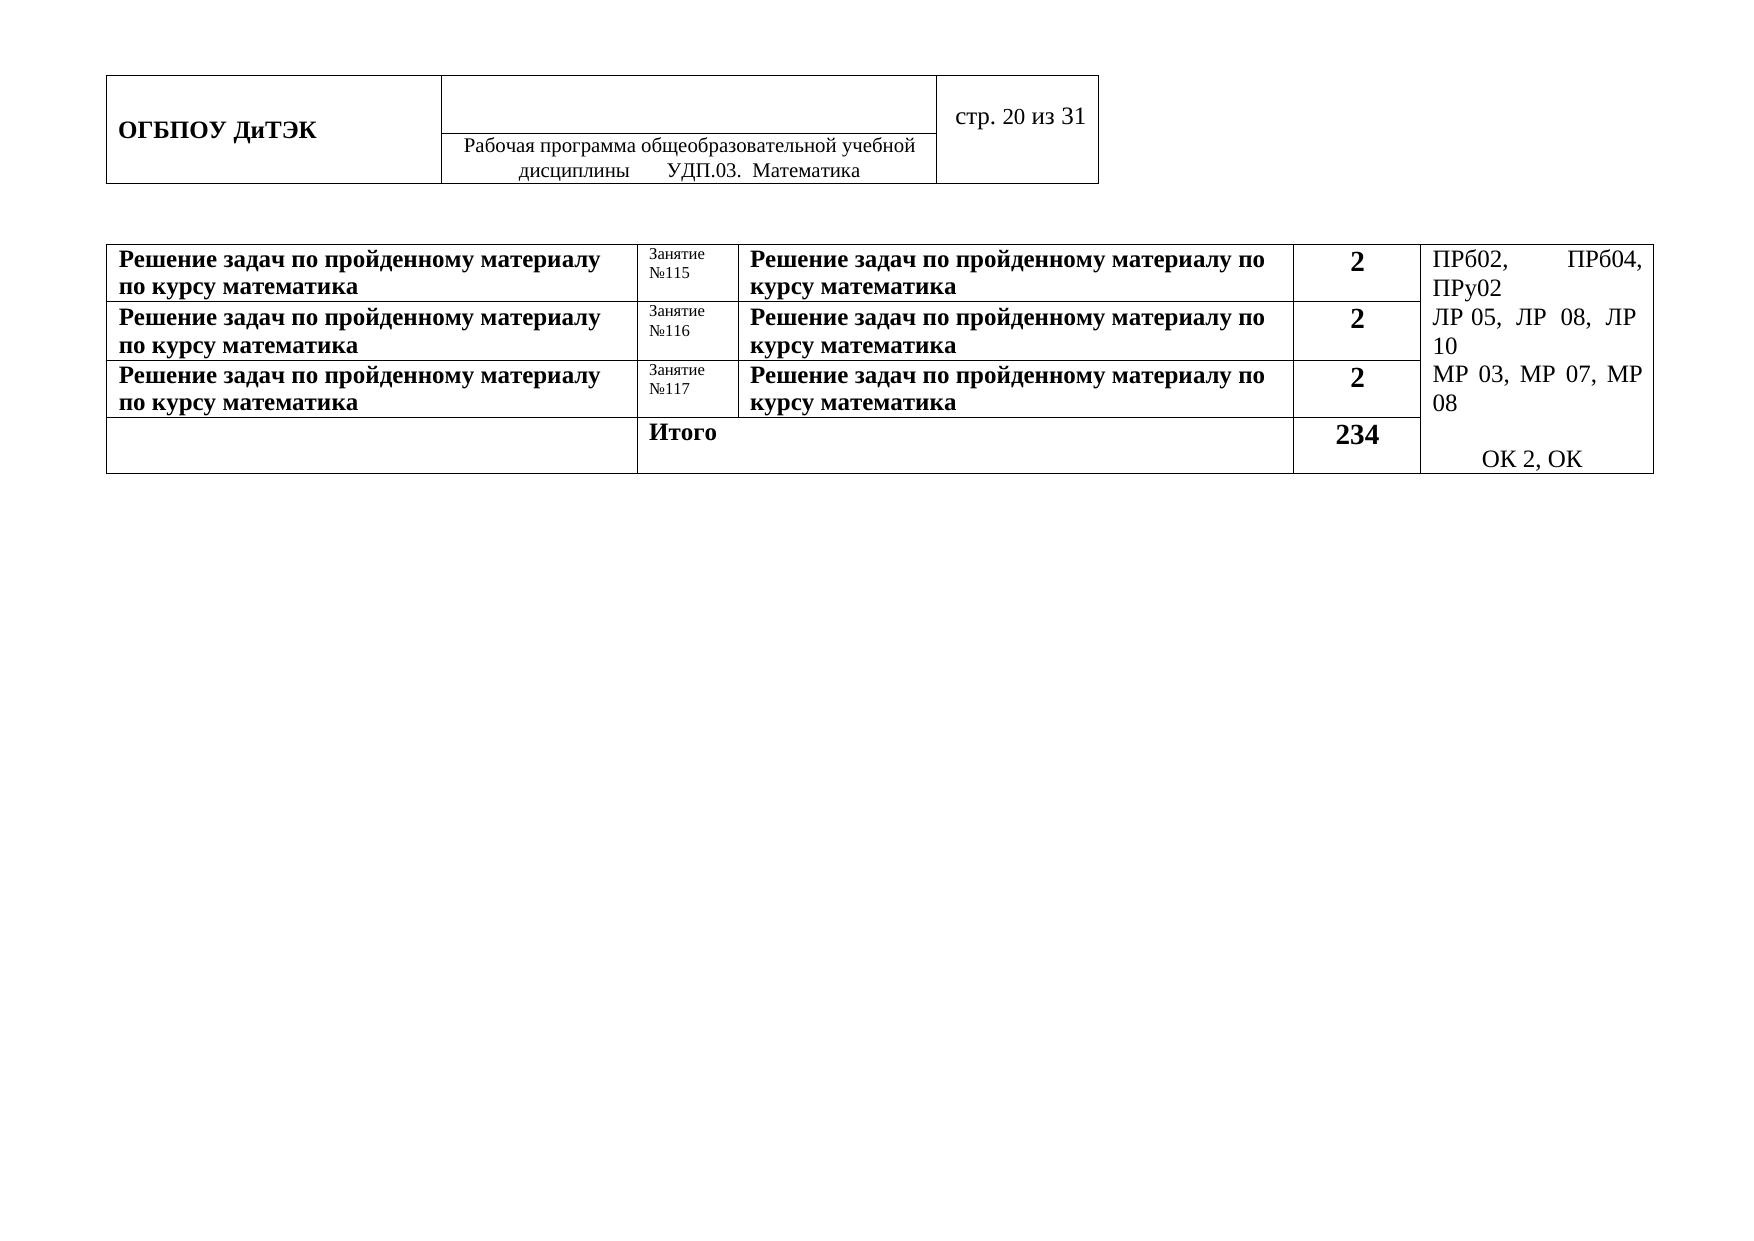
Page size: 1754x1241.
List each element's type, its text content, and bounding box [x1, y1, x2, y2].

table_cell 2 [1294, 361, 1420, 417]
table_cell Итого [638, 418, 1293, 472]
table_cell Решение задач по пройденному материалу по курсу математика [107, 302, 637, 359]
table_cell Решение задач по пройденному материалу по курсу математика [739, 302, 1293, 359]
table_header Решение задач по пройденному материалу по курсу математика [107, 245, 637, 301]
table_cell Занятие №117 [638, 361, 738, 417]
table_header ПРб02, ПРб04, ПРу02 ЛР 05, ЛР 08, ЛР 10 МР 03, МР 07, МР 08 ОК 2, ОК [1421, 245, 1653, 472]
table_cell [107, 418, 637, 472]
table_cell Занятие №116 [638, 302, 738, 359]
table_header 2 [1294, 245, 1420, 301]
table_header Занятие №115 [638, 245, 738, 301]
table_cell 234 [1294, 418, 1420, 472]
table_cell Решение задач по пройденному материалу по курсу математика [107, 361, 637, 417]
table_cell 2 [1294, 302, 1420, 359]
table_header Решение задач по пройденному материалу по курсу математика [739, 245, 1293, 301]
table_cell Решение задач по пройденному материалу по курсу математика [739, 361, 1293, 417]
